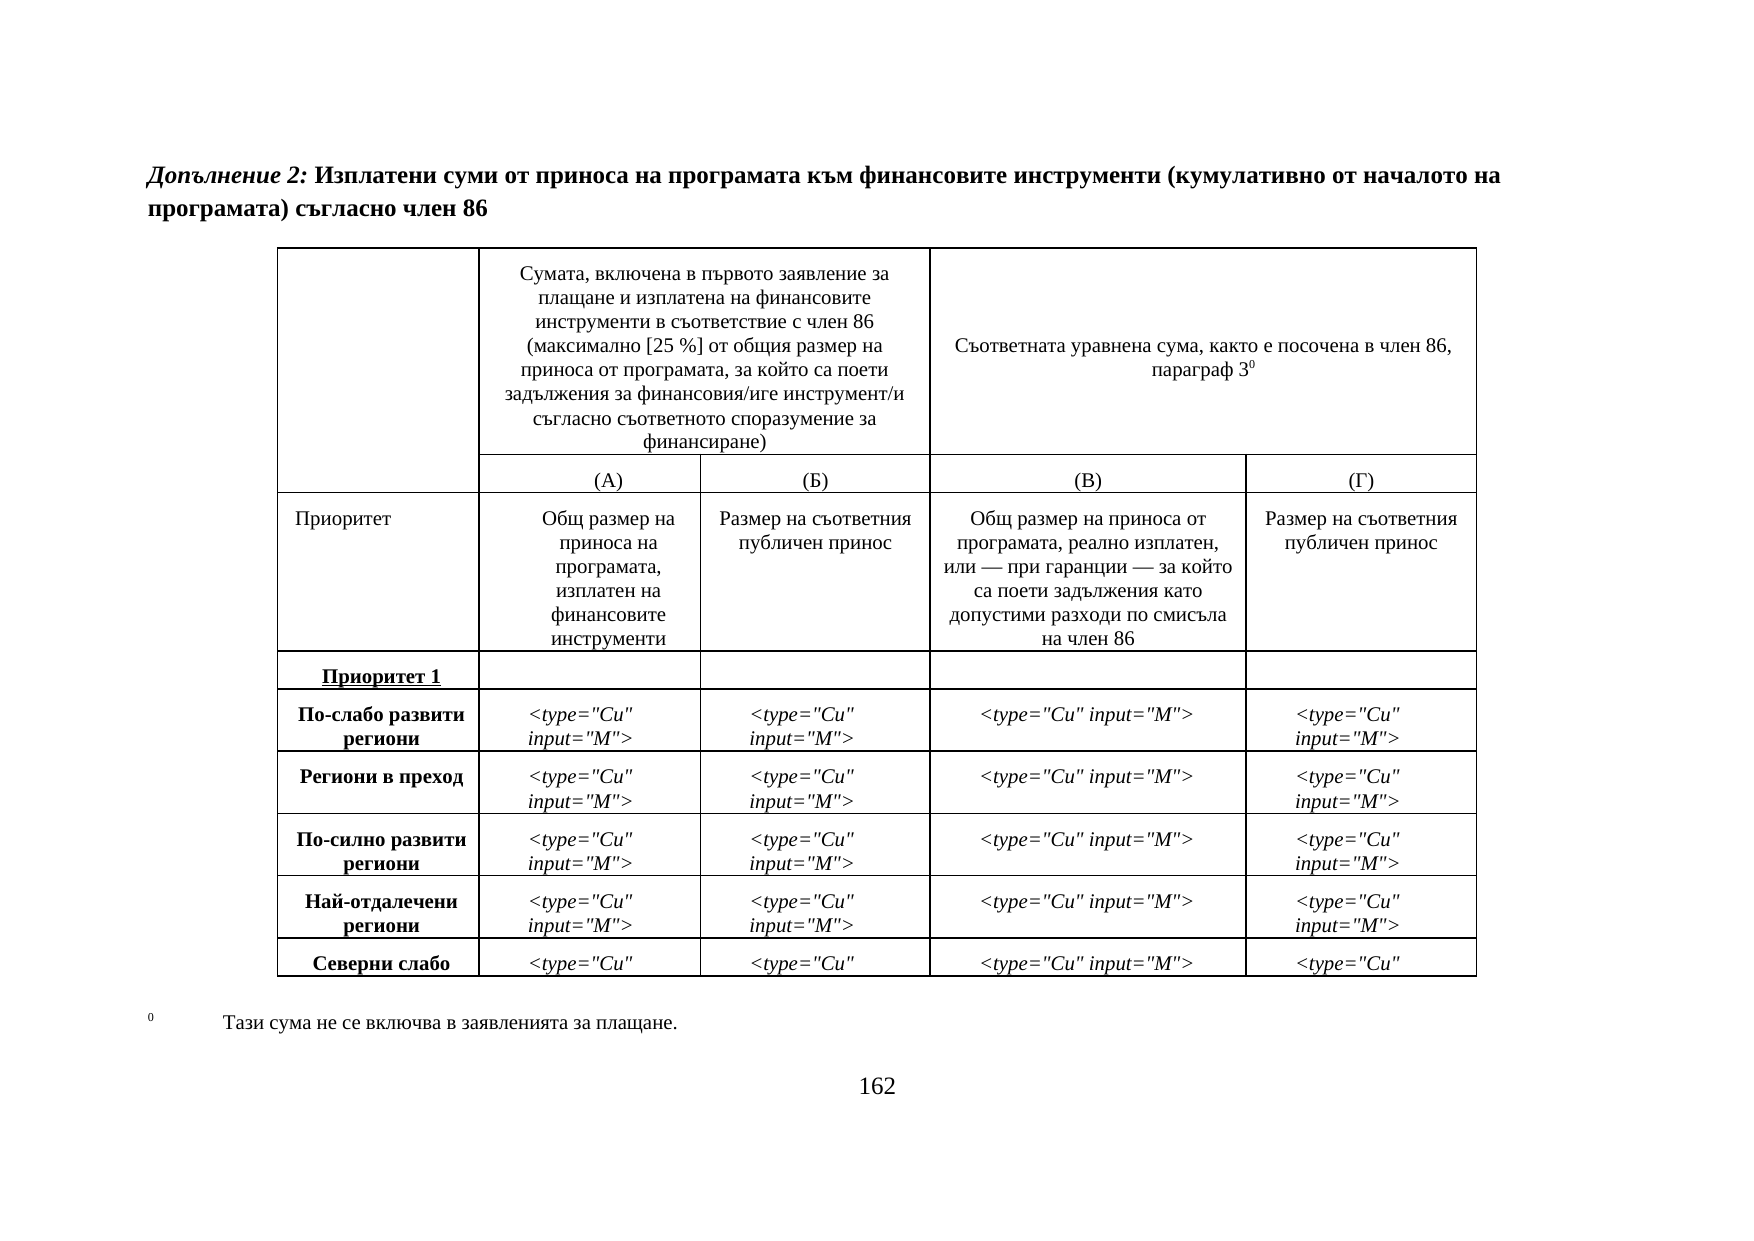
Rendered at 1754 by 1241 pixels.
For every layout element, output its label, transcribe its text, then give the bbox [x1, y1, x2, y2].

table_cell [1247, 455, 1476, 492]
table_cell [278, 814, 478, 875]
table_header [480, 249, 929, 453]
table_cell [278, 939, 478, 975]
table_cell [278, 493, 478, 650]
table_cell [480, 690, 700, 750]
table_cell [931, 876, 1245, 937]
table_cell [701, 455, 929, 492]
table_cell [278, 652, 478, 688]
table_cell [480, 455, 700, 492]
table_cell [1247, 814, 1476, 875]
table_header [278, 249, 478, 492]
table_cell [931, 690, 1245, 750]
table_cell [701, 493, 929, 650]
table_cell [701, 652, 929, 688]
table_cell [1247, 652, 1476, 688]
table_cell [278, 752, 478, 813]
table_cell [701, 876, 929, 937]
text Допълнение 2: Изплатени суми от приноса на програмата към финансовите инструменти (кумулативно от началото на програмата) съгласно член 86 [148, 160, 1606, 222]
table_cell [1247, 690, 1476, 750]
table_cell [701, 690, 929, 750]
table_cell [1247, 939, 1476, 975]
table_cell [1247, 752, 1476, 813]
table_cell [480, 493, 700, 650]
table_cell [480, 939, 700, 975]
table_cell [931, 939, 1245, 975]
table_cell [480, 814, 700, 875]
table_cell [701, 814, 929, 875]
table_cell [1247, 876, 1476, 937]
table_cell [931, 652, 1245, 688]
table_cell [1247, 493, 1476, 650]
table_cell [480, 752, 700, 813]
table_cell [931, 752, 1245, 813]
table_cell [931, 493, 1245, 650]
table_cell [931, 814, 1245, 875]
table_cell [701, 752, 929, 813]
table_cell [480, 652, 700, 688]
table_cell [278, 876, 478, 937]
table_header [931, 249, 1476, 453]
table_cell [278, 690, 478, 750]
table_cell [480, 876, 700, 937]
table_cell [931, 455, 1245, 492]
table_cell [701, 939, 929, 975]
